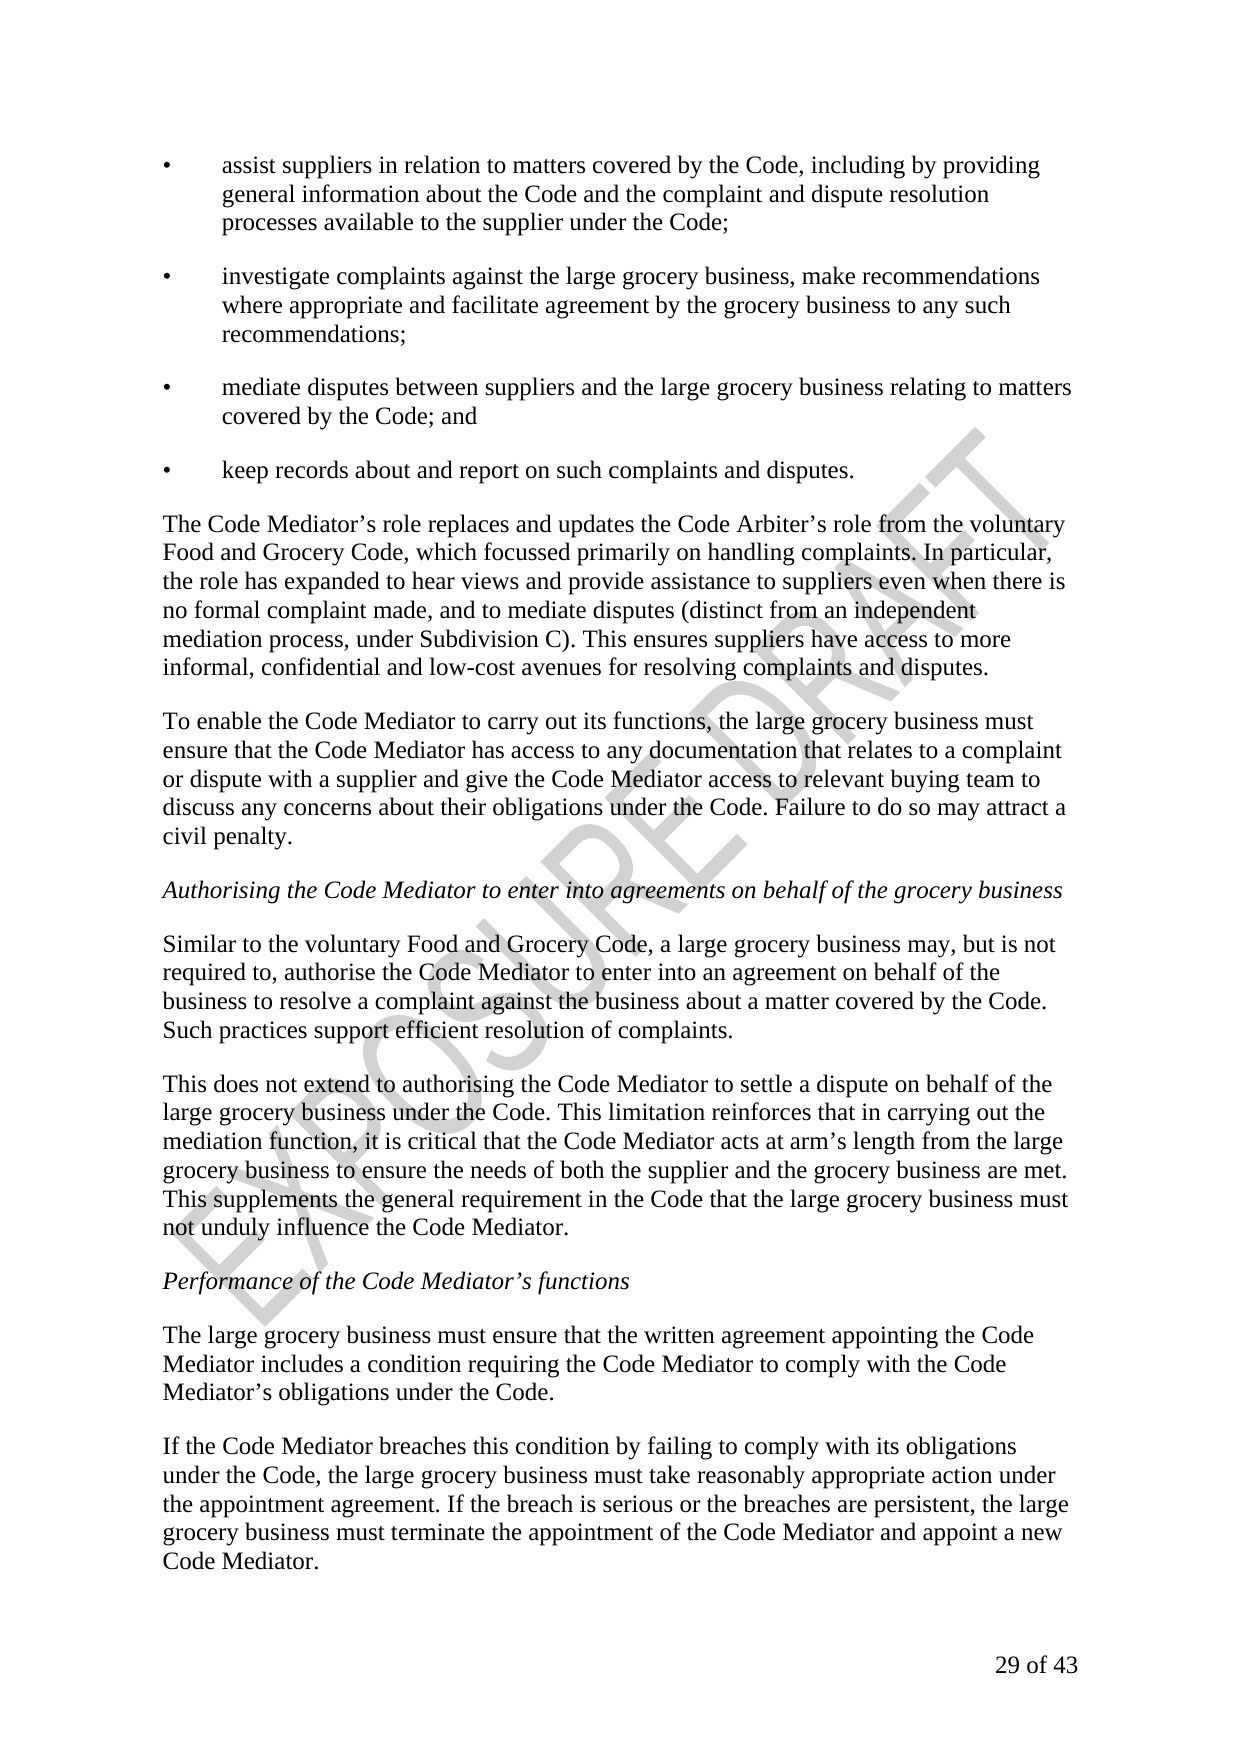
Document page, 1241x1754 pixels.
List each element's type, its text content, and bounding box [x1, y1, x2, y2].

text keep records about and report on such complaints and disputes. [162, 455, 1078, 484]
text If the Code Mediator breaches this condition by failing to comply with its obligations under the Code, the large grocery business must take reasonably appropriate action under the appointment agreement. If the breach is serious or the breaches are persistent, the large grocery business must terminate the appointment of the Code Mediator and appoint a new Code Mediator. [162, 1431, 1078, 1575]
text This does not extend to authorising the Code Mediator to settle a dispute on behalf of the large grocery business under the Code. This limitation reinforces that in carrying out the mediation function, it is critical that the Code Mediator acts at arm’s length from the large grocery business to ensure the needs of both the supplier and the grocery business are met. This supplements the general requirement in the Code that the large grocery business must not unduly influence the Code Mediator. [162, 1069, 1078, 1241]
text The Code Mediator’s role replaces and updates the Code Arbiter’s role from the voluntary Food and Grocery Code, which focussed primarily on handling complaints. In particular, the role has expanded to hear views and provide assistance to suppliers even when there is no formal complaint made, and to mediate disputes (distinct from an independent mediation process, under Subdivision C). This ensures suppliers have access to more informal, confidential and low-cost avenues for resolving complaints and disputes. [162, 509, 1078, 681]
text To enable the Code Mediator to carry out its functions, the large grocery business must ensure that the Code Mediator has access to any documentation that relates to a complaint or dispute with a supplier and give the Code Mediator access to relevant buying team to discuss any concerns about their obligations under the Code. Failure to do so may attract a civil penalty. [162, 706, 1078, 850]
text Authorising the Code Mediator to enter into agreements on behalf of the grocery business [162, 875, 1078, 904]
text Performance of the Code Mediator’s functions [162, 1266, 1078, 1295]
text assist suppliers in relation to matters covered by the Code, including by providing general information about the Code and the complaint and dispute resolution processes available to the supplier under the Code; [162, 150, 1078, 236]
text The large grocery business must ensure that the written agreement appointing the Code Mediator includes a condition requiring the Code Mediator to comply with the Code Mediator’s obligations under the Code. [162, 1320, 1078, 1406]
text investigate complaints against the large grocery business, make recommendations where appropriate and facilitate agreement by the grocery business to any such recommendations; [162, 261, 1078, 347]
text Similar to the voluntary Food and Grocery Code, a large grocery business may, but is not required to, authorise the Code Mediator to enter into an agreement on behalf of the business to resolve a complaint against the business about a matter covered by the Code. Such practices support efficient resolution of complaints. [162, 929, 1078, 1044]
text mediate disputes between suppliers and the large grocery business relating to matters covered by the Code; and [162, 372, 1078, 430]
